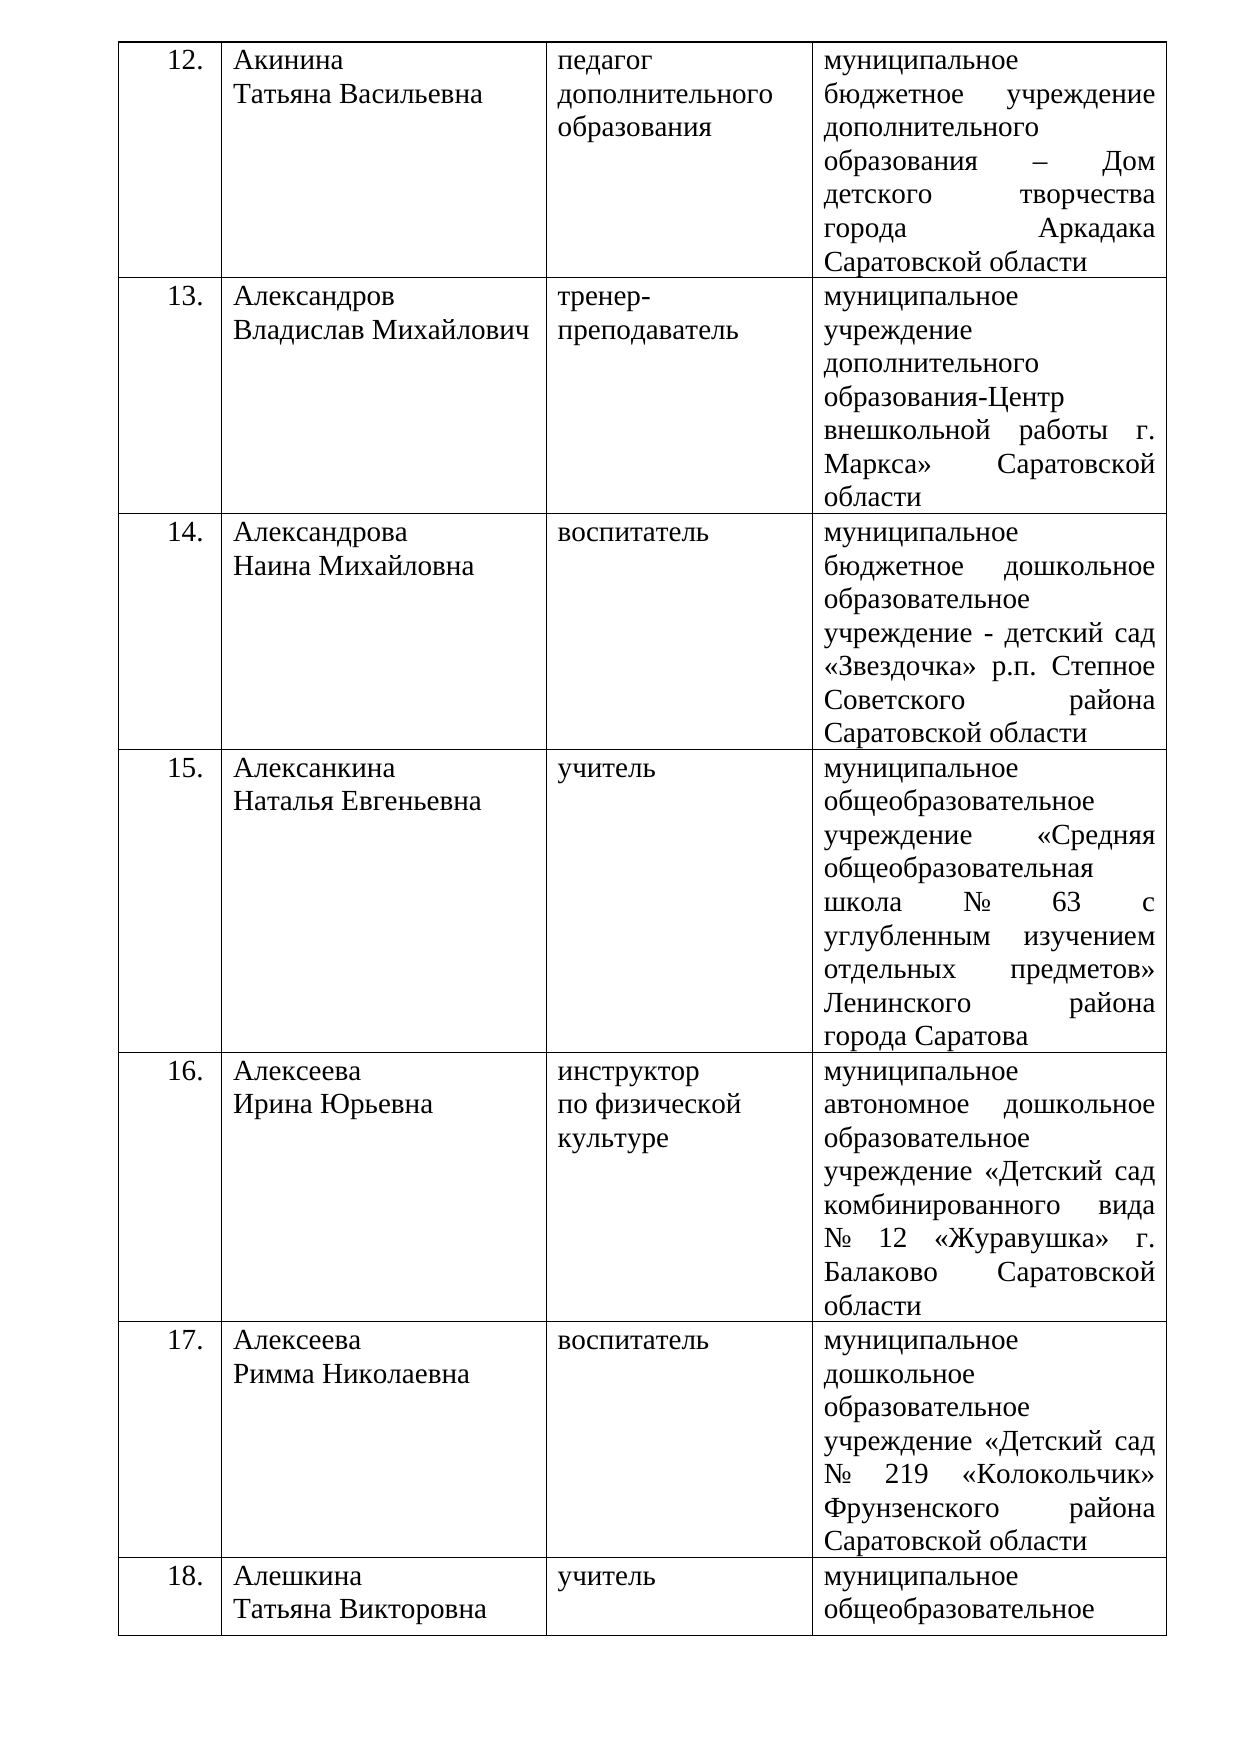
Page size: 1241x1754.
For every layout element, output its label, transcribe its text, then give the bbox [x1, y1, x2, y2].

table_cell муниципальное автономное дошкольное образовательное учреждение «Детский сад комбинированного вида № 12 «Журавушка» г. Балаково Саратовской области [813, 1053, 1166, 1321]
table_cell [119, 278, 221, 513]
table_cell [119, 43, 221, 277]
table_cell Александров Владислав Михайлович [222, 278, 546, 513]
table_cell муниципальное дошкольное образовательное учреждение «Детский сад № 219 «Колокольчик» Фрунзенского района Саратовской области [813, 1322, 1166, 1557]
table_cell [119, 1322, 221, 1557]
table_cell Алексанкина Наталья Евгеньевна [222, 750, 546, 1052]
table_cell муниципальное бюджетное дошкольное образовательное учреждение - детский сад «Звездочка» р.п. Степное Советского района Саратовской области [813, 514, 1166, 749]
table_cell инструктор по физической культуре [547, 1053, 812, 1321]
table_cell [119, 1558, 221, 1635]
table_cell [119, 750, 221, 1052]
table_cell воспитатель [547, 514, 812, 749]
table_cell муниципальное бюджетное учреждение дополнительного образования – Дом детского творчества города Аркадака Саратовской области [813, 43, 1166, 277]
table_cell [222, 1558, 546, 1635]
table_cell Алексеева Римма Николаевна [222, 1322, 546, 1557]
table_cell учитель [547, 1558, 812, 1635]
table_cell [119, 1053, 221, 1321]
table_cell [813, 1558, 1166, 1635]
table_cell Алексеева Ирина Юрьевна [222, 1053, 546, 1321]
table_cell тренер-преподаватель [547, 278, 812, 513]
table_cell педагог дополнительного образования [547, 43, 812, 277]
table_cell воспитатель [547, 1322, 812, 1557]
table_cell [119, 514, 221, 749]
table_cell Акинина Татьяна Васильевна [222, 43, 546, 277]
table_cell муниципальное общеобразовательное учреждение «Средняя общеобразовательная школа № 63 с углубленным изучением отдельных предметов» Ленинского района города Саратова [813, 750, 1166, 1052]
table_cell муниципальное учреждение дополнительного образования-Центр внешкольной работы г. Маркса» Саратовской области [813, 278, 1166, 513]
table_cell учитель [547, 750, 812, 1052]
table_cell Александрова Наина Михайловна [222, 514, 546, 749]
